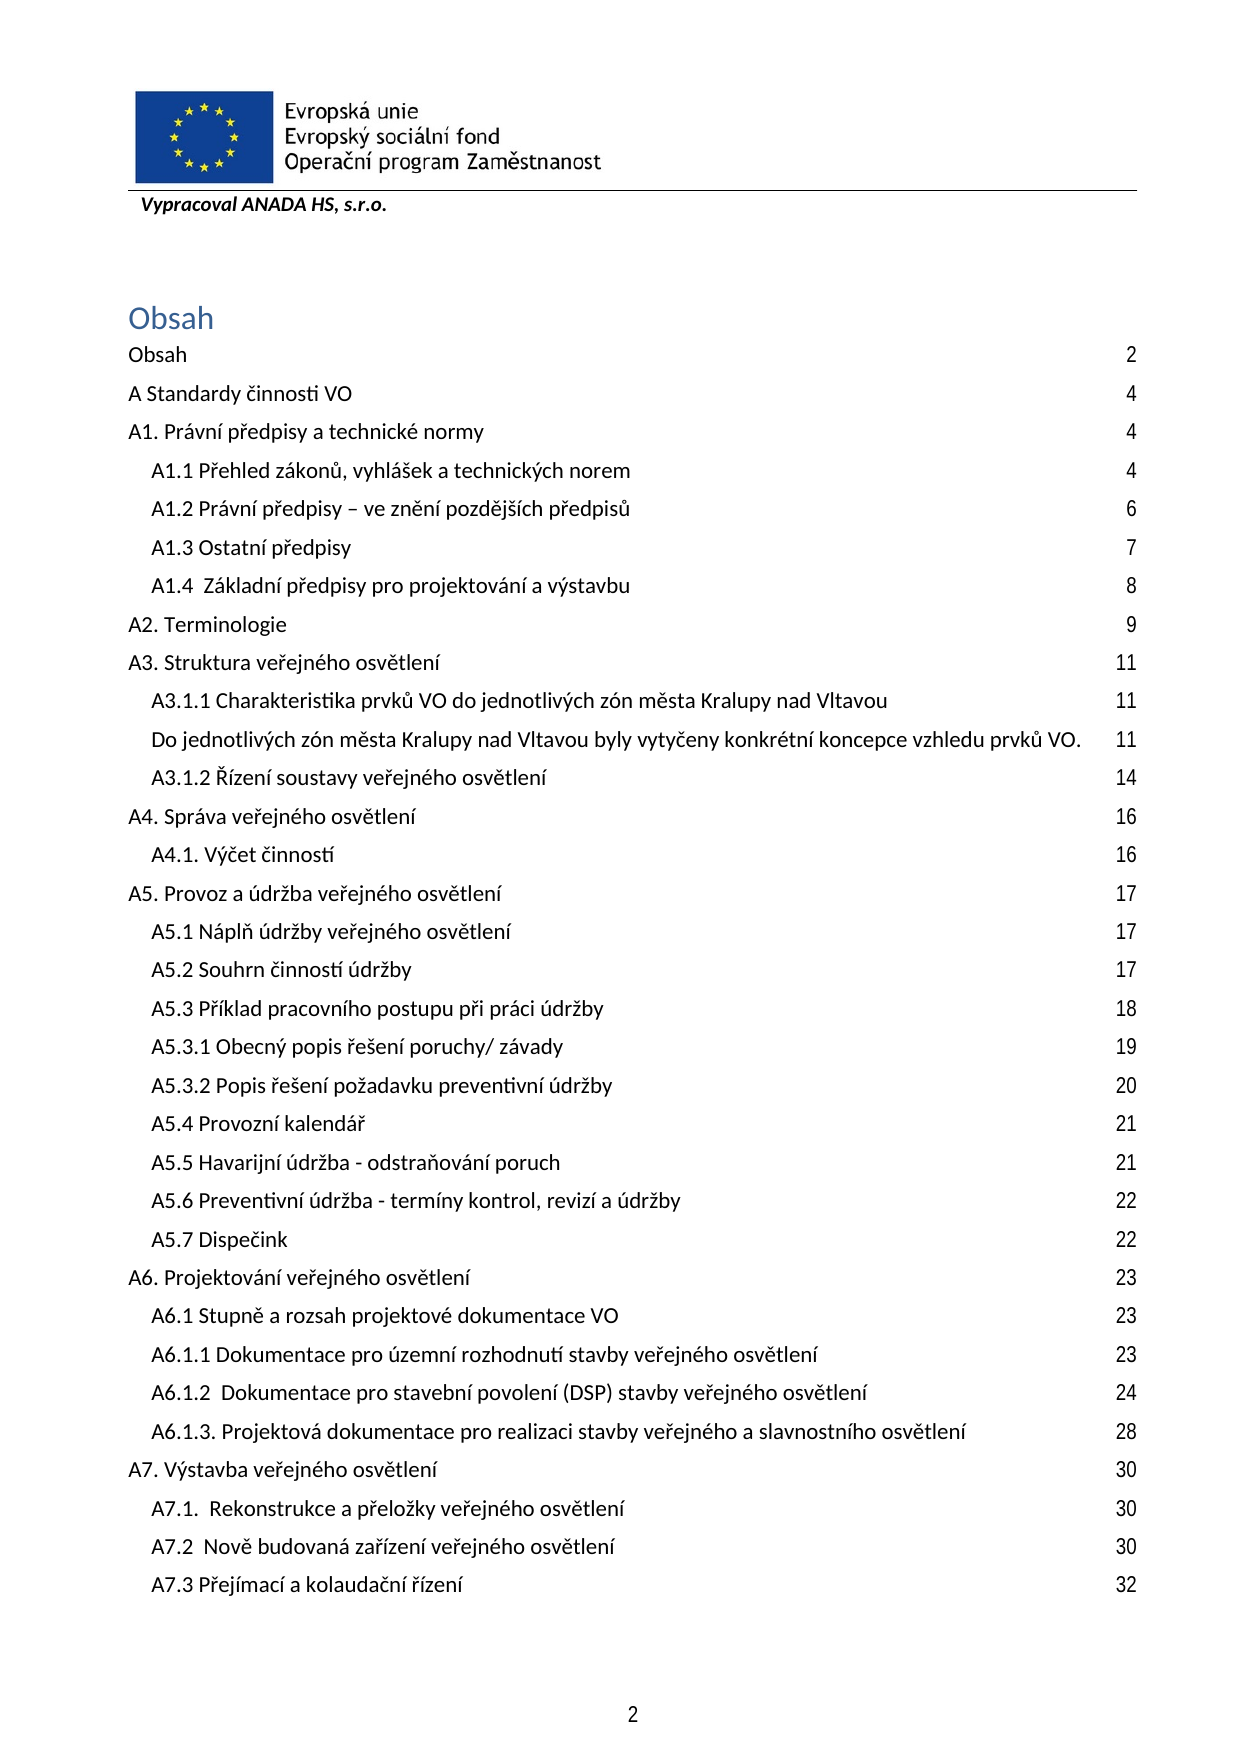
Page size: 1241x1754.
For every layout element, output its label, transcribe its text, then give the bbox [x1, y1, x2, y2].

picture [132, 88, 605, 188]
text Vypracoval ANADA HS, s.r.o. [140, 191, 1137, 216]
